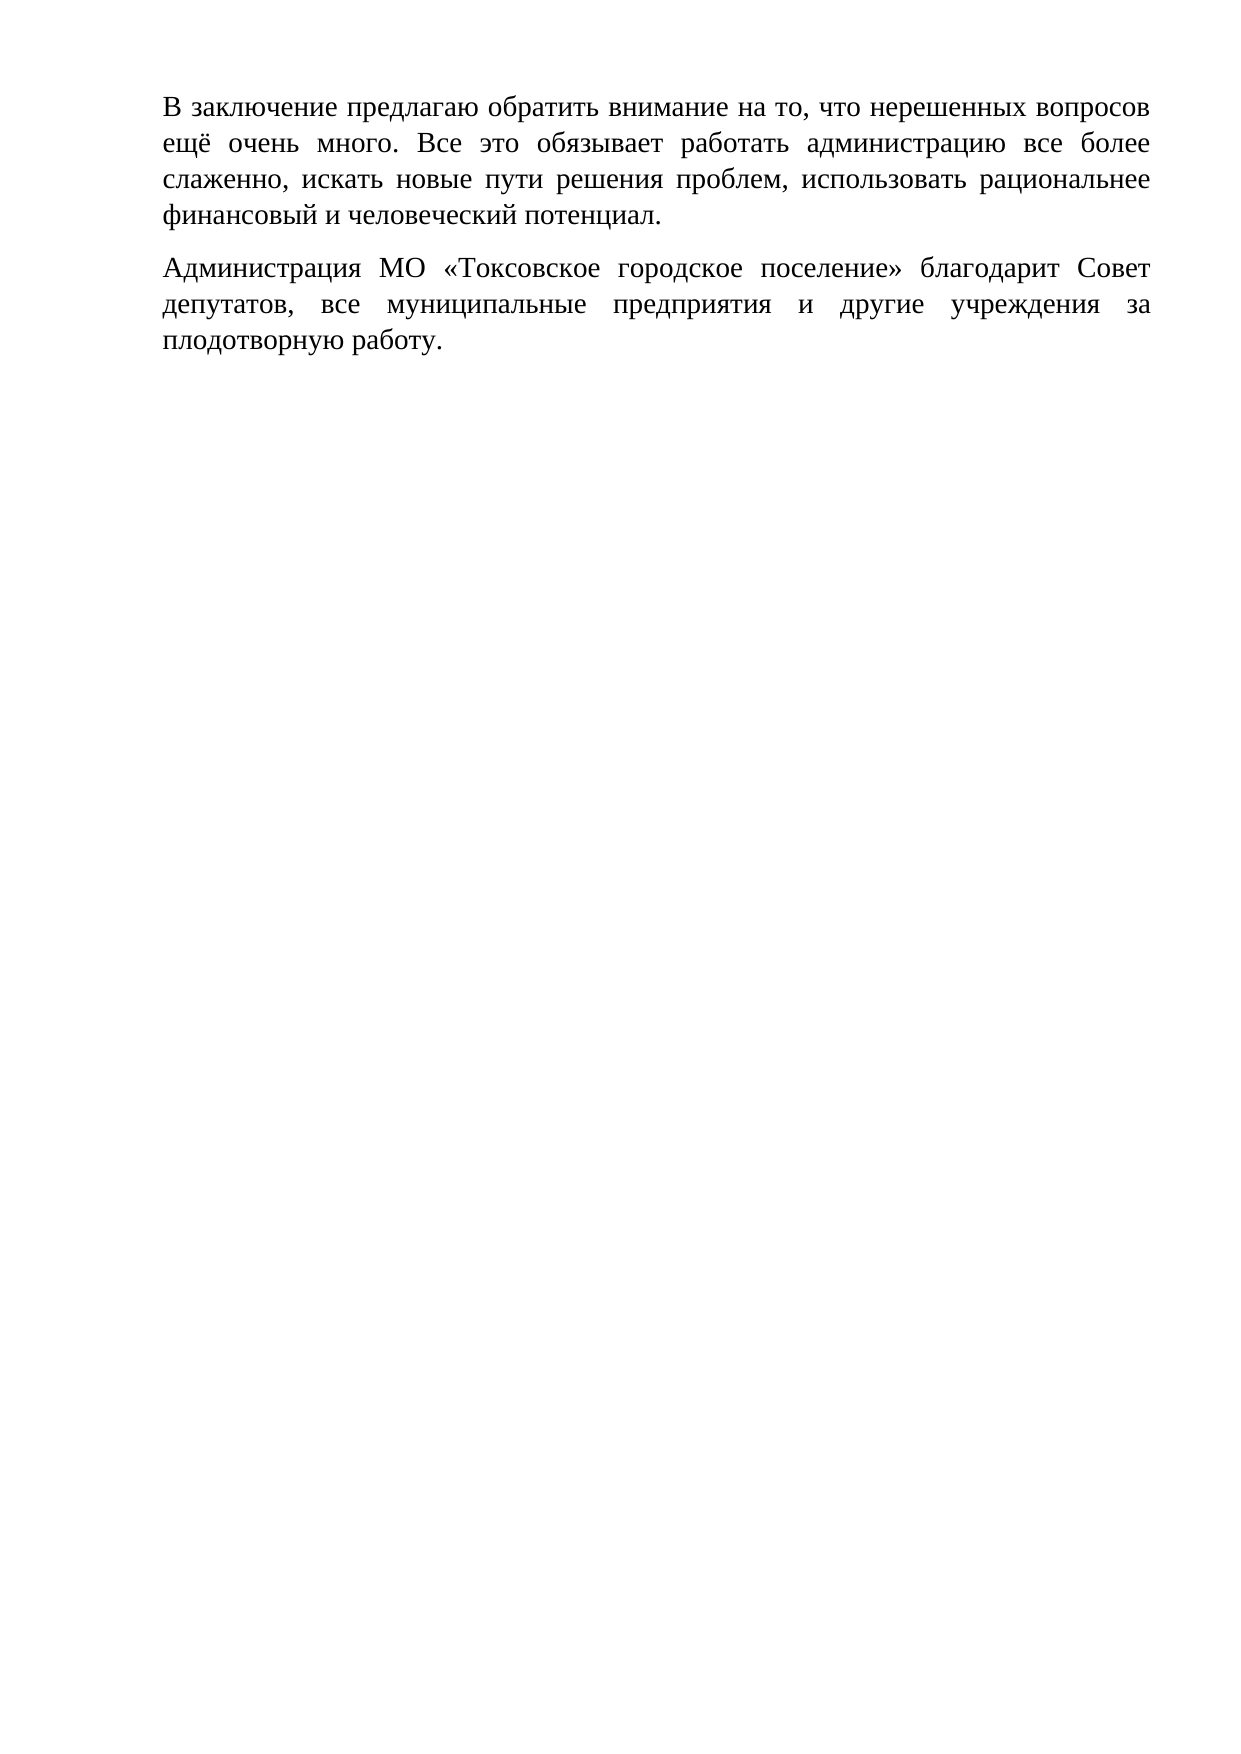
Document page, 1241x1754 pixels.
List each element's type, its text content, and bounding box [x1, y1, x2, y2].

text В заключение предлагаю обратить внимание на то, что нерешенных вопросов ещё очень много. Все это обязывает работать администрацию все более слаженно, искать новые пути решения проблем, использовать рациональнее финансовый и человеческий потенциал. [162, 89, 1152, 231]
text Администрация МО «Токсовское городское поселение» благодарит Совет депутатов, все муниципальные предприятия и другие учреждения за плодотворную работу. [162, 250, 1152, 356]
